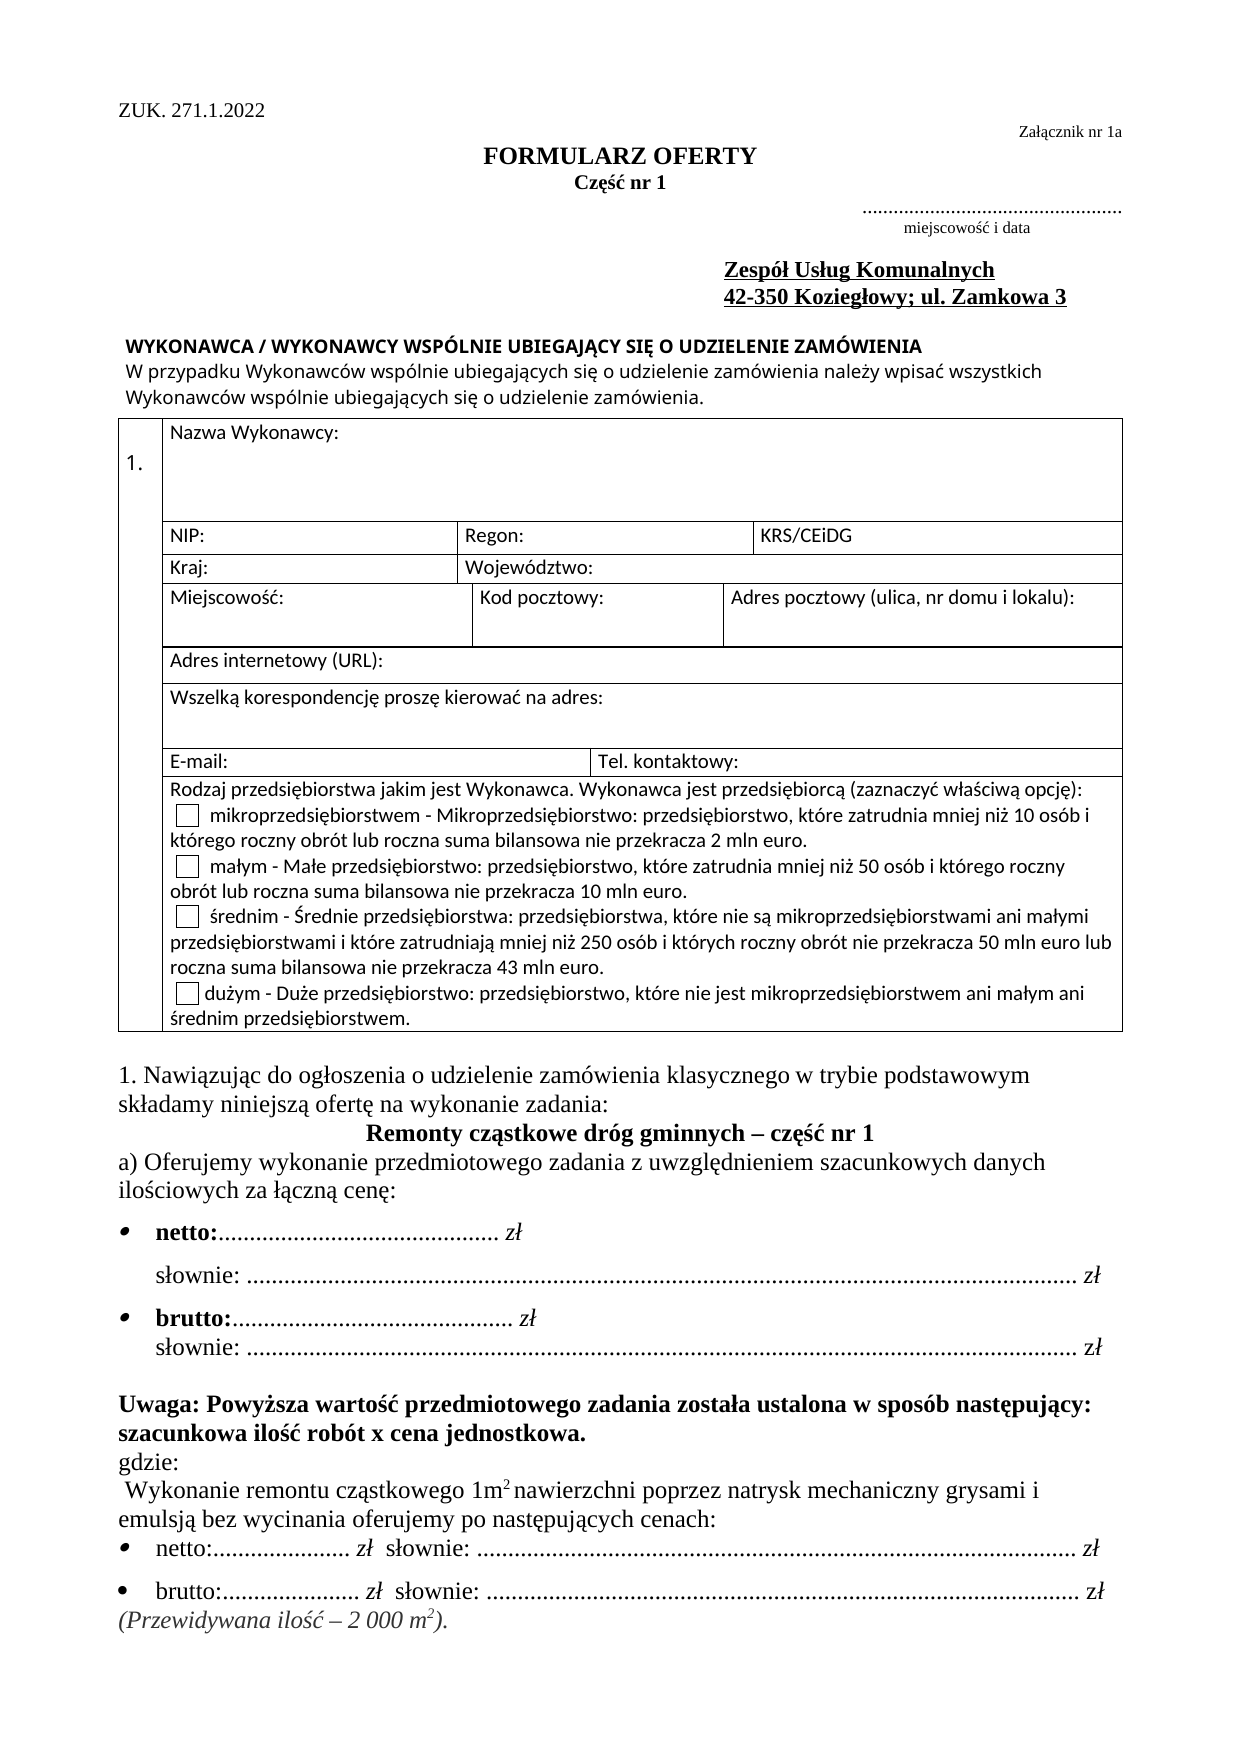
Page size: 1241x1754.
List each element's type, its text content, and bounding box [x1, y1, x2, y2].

text Wykonanie remontu cząstkowego 1m2 nawierzchni poprzez natrysk mechaniczny grysami i emulsją bez wycinania oferujemy po następujących cenach: [118, 1476, 1122, 1533]
list netto:...................... zł słownie: ................................................................................................ zł [118, 1533, 1122, 1562]
text gdzie: [118, 1447, 1122, 1476]
list brutto:...................... zł słownie: ............................................................................................... zł [118, 1576, 1122, 1605]
text Uwaga: Powyższa wartość przedmiotowego zadania została ustalona w sposób następujący: szacunkowa ilość robót x cena jednostkowa. [118, 1389, 1122, 1447]
table_cell Wszelką korespondencję proszę kierować na adres: [163, 684, 1122, 747]
table_cell Kod pocztowy: [473, 584, 723, 646]
table_cell Tel. kontaktowy: [591, 749, 1122, 776]
subtitle 42-350 Koziegłowy; ul. Zamkowa 3 [723, 283, 1122, 309]
table_cell NIP: [163, 522, 457, 553]
text Część nr 1 [118, 170, 1122, 194]
subtitle Zespół Usług Komunalnych [723, 256, 1122, 283]
table_cell Rodzaj przedsiębiorstwa jakim jest Wykonawca. Wykonawca jest przedsiębiorcą (zaznaczyć właściwą opcję): mikroprzedsiębiorstwem - Mikroprzedsiębiorstwo: przedsiębiorstwo, które zatrudnia mniej niż 10 osób i którego roczny obrót lub roczna suma bilansowa nie przekracza 2 mln euro. małym - Małe przedsiębiorstwo: przedsiębiorstwo, które zatrudnia mniej niż 50 osób i którego roczny obrót lub roczna suma bilansowa nie przekracza 10 mln euro. średnim - Średnie przedsiębiorstwa: przedsiębiorstwa, które nie są mikroprzedsiębiorstwami ani małymi przedsiębiorstwami i które zatrudniają mniej niż 250 osób i których roczny obrót nie przekracza 50 mln euro lub roczna suma bilansowa nie przekracza 43 mln euro. dużym - Duże przedsiębiorstwo: przedsiębiorstwo, które nie jest mikroprzedsiębiorstwem ani małym ani średnim przedsiębiorstwem. [163, 777, 1122, 1031]
text 1. Nawiązując do ogłoszenia o udzielenie zamówienia klasycznego w trybie podstawowym składamy niniejszą ofertę na wykonanie zadania: [118, 1061, 1122, 1118]
subtitle Załącznik nr 1a [118, 122, 1122, 141]
table_cell Miejscowość: [163, 584, 472, 646]
table_cell Województwo: [458, 555, 1122, 583]
table_cell E-mail: [163, 749, 590, 776]
table_cell Kraj: [163, 555, 457, 583]
table_cell 1. [119, 419, 162, 1031]
table_cell Regon: [458, 522, 753, 553]
table_cell Nazwa Wykonawcy: [163, 419, 1122, 521]
table_cell KRS/CEiDG [754, 522, 1122, 553]
list netto:............................................. zł słownie: ..................................................................................................................................... zł [118, 1217, 1122, 1289]
list brutto:............................................. zł słownie: ..................................................................................................................................... zł [118, 1303, 1122, 1361]
text (Przewidywana ilość – 2 000 m2). [118, 1605, 1122, 1634]
text Remonty cząstkowe dróg gminnych – część nr 1 [118, 1118, 1122, 1147]
table_cell Adres internetowy (URL): [163, 648, 1122, 683]
table_header WYKONAWCA / WYKONAWCY WSPÓLNIE UBIEGAJĄCY SIĘ O UDZIELENIE ZAMÓWIENIA W przypadku Wykonawców wspólnie ubiegających się o udzielenie zamówienia należy wpisać wszystkich Wykonawców wspólnie ubiegających się o udzielenie zamówienia. [118, 333, 1122, 418]
list a) Oferujemy wykonanie przedmiotowego zadania z uwzględnieniem szacunkowych danych ilościowych za łączną cenę: [118, 1147, 1122, 1204]
table_cell Adres pocztowy (ulica, nr domu i lokalu): [724, 584, 1122, 646]
text miejscowość i data [782, 218, 1122, 237]
subtitle FORMULARZ OFERTY [118, 141, 1122, 170]
text .................................................. [118, 194, 1122, 218]
